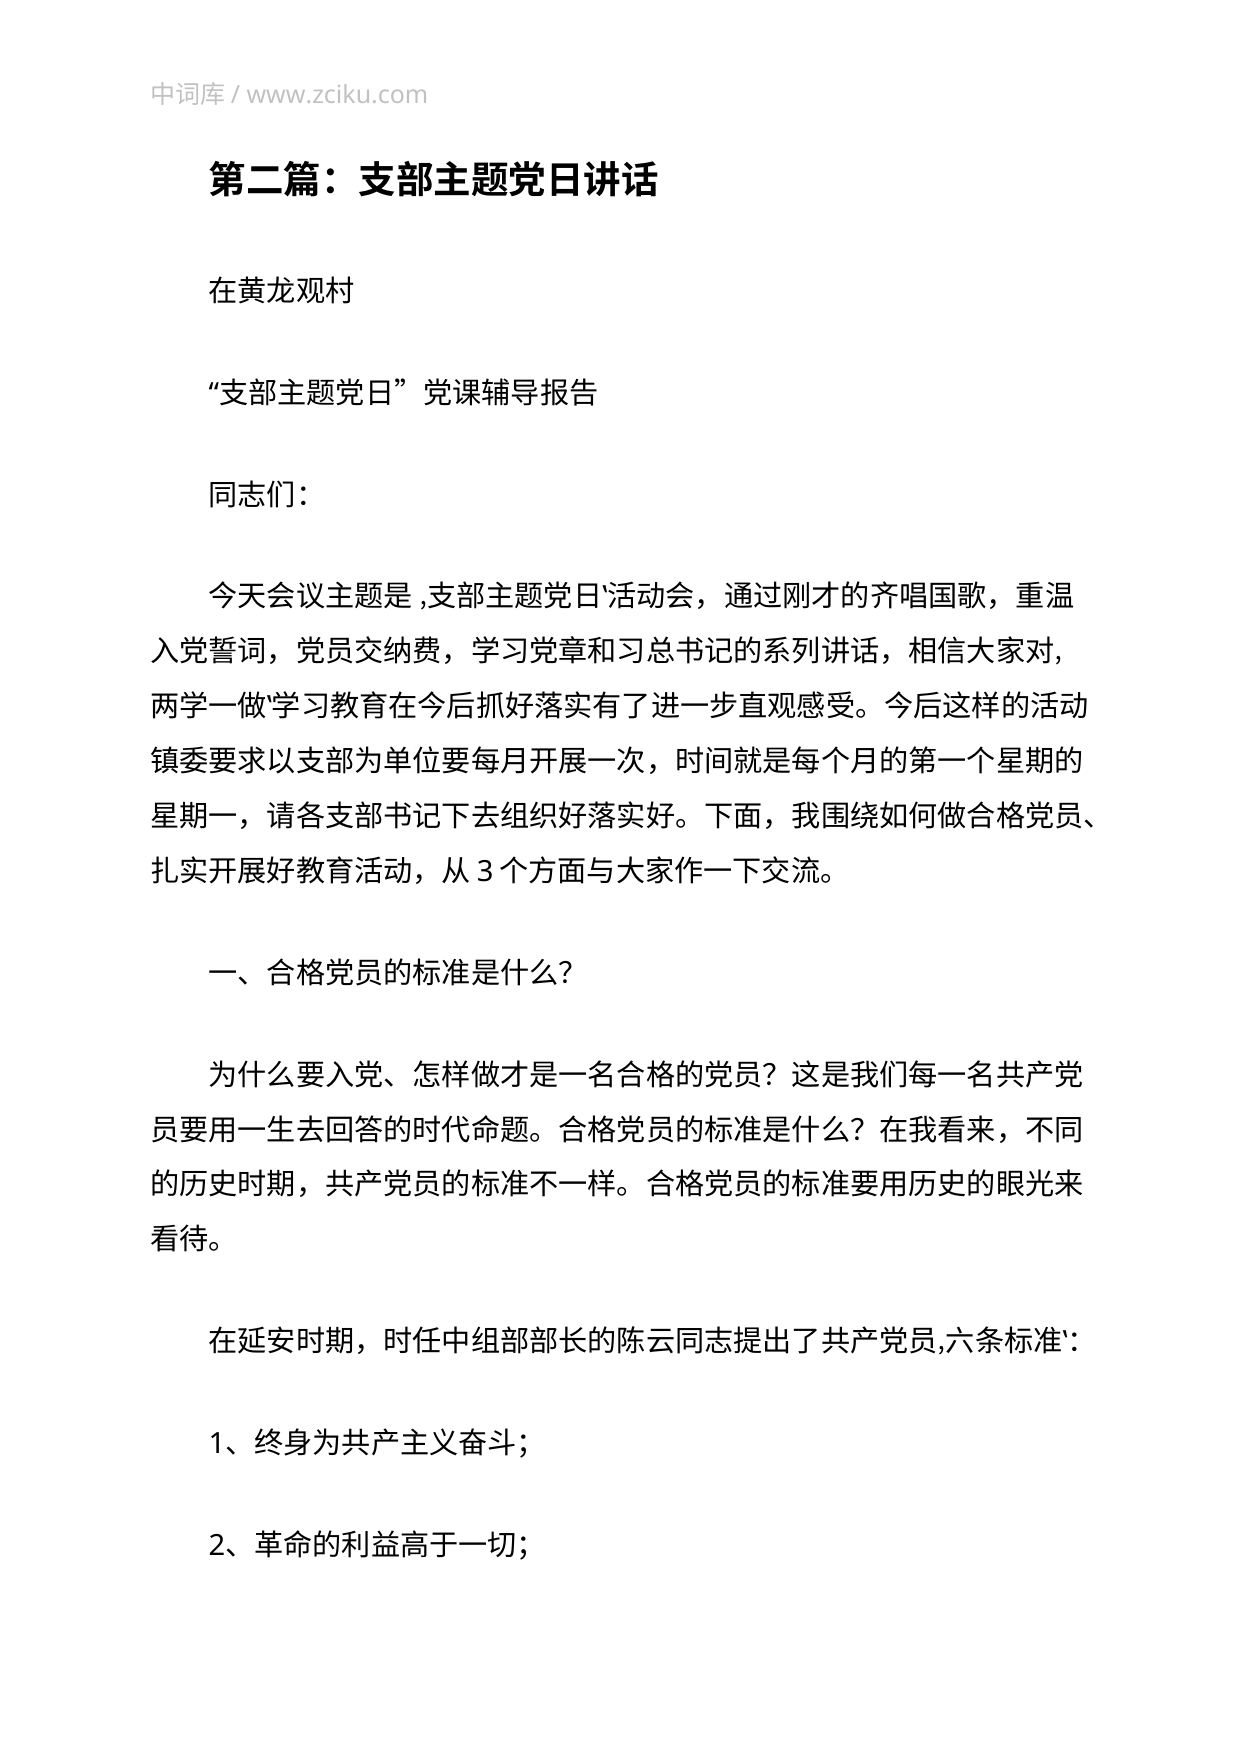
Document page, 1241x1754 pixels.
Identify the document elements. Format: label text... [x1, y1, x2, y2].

text 在延安时期，时任中组部部长的陈云同志提出了共产党员‚六条标准‛： [150, 1318, 1090, 1360]
text 第二篇：支部主题党日讲话 [150, 150, 1090, 204]
text 一、合格党员的标准是什么？ [150, 949, 1090, 992]
text 1、终身为共产主义奋斗； [150, 1419, 1090, 1462]
text 2、革命的利益高于一切； [150, 1521, 1090, 1564]
text 为什么要入党、怎样做才是一名合格的党员？这是我们每一名共产党员要用一生去回答的时代命题。合格党员的标准是什么？在我看来，不同的历史时期，共产党员的标准不一样。合格党员的标准要用历史的眼光来看待。 [150, 1051, 1090, 1258]
text 在黄龙观村 [150, 267, 1090, 310]
text “支部主题党日”党课辅导报告 [150, 369, 1090, 412]
text 同志们： [150, 471, 1090, 513]
text 今天会议主题是 ‚支部主题党日‛活动会，通过刚才的齐唱国歌，重温入党誓词，党员交纳费，学习党章和习总书记的系列讲话，相信大家对‚两学一做‛学习教育在今后抓好落实有了进一步直观感受。今后这样的活动镇委要求以支部为单位要每月开展一次，时间就是每个月的第一个星期的星期一，请各支部书记下去组织好落实好。下面，我围绕如何做合格党员、扎实开展好教育活动，从3个方面与大家作一下交流。 [150, 573, 1090, 890]
